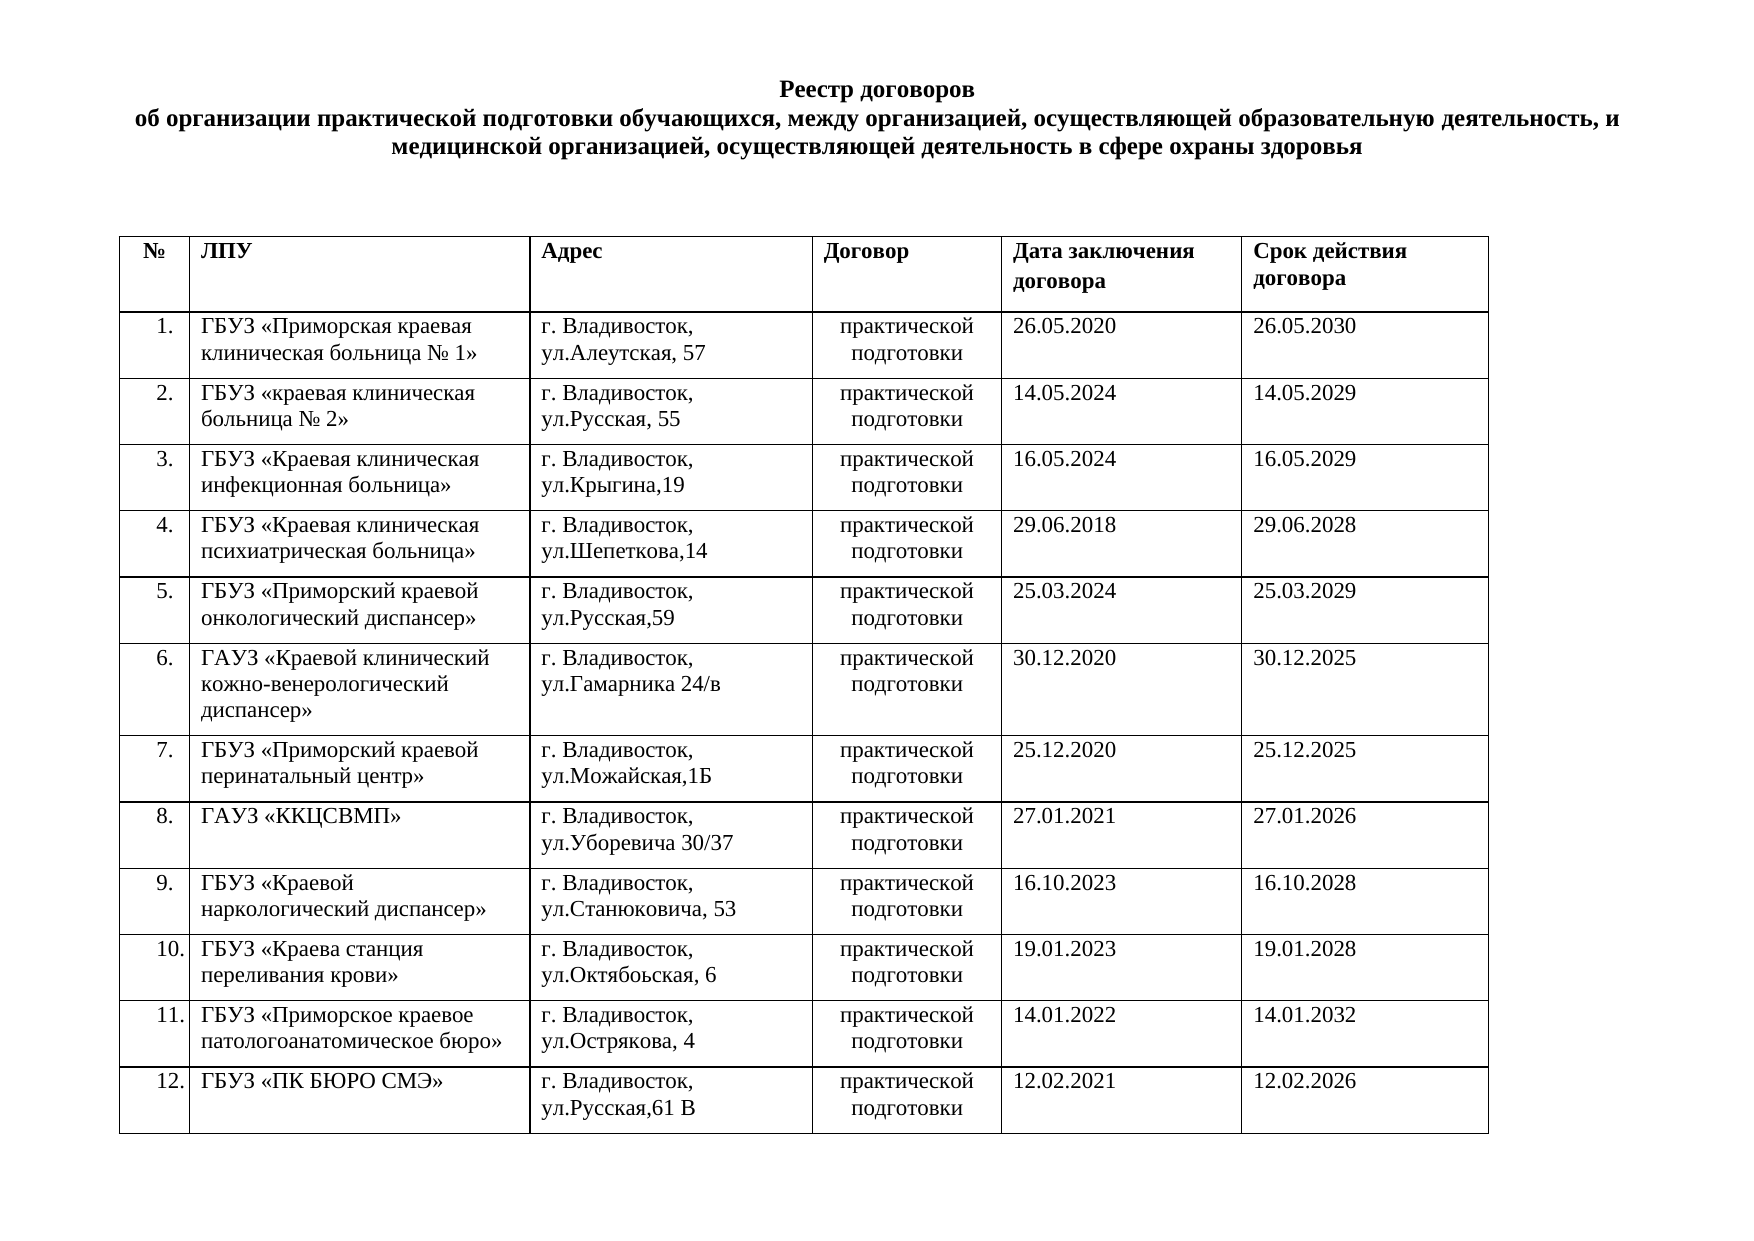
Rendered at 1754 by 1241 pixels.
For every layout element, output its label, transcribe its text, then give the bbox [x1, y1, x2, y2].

table_cell ГБУЗ «Приморский краевой перинатальный центр» [190, 736, 529, 801]
table_cell 14.05.2024 [1002, 379, 1241, 444]
table_cell г. Владивосток, ул.Русская, 55 [531, 379, 812, 444]
table_cell 12.02.2026 [1242, 1068, 1488, 1133]
table_cell ГБУЗ «Приморское краевое патологоанатомическое бюро» [190, 1001, 529, 1066]
table_cell 16.05.2029 [1242, 445, 1488, 510]
table_cell 27.01.2026 [1242, 803, 1488, 868]
table_cell практической подготовки [813, 379, 1001, 444]
table_cell [120, 644, 189, 735]
table_cell 25.12.2020 [1002, 736, 1241, 801]
table_cell г. Владивосток, ул.Станюковича, 53 [531, 869, 812, 934]
table_cell 19.01.2028 [1242, 935, 1488, 1000]
table_cell 25.12.2025 [1242, 736, 1488, 801]
table_cell ГБУЗ «Приморский краевой онкологический диспансер» [190, 578, 529, 643]
text медицинской организацией, осуществляющей деятельность в сфере охраны здоровья [118, 131, 1636, 160]
table_cell 14.05.2029 [1242, 379, 1488, 444]
table_cell 16.05.2024 [1002, 445, 1241, 510]
table_cell 26.05.2020 [1002, 313, 1241, 378]
table_cell 30.12.2020 [1002, 644, 1241, 735]
table_cell 26.05.2030 [1242, 313, 1488, 378]
table_cell [120, 935, 189, 1000]
table_cell г. Владивосток, ул.Шепеткова,14 [531, 511, 812, 576]
table_cell 29.06.2018 [1002, 511, 1241, 576]
table_cell 16.10.2028 [1242, 869, 1488, 934]
table_cell практической подготовки [813, 803, 1001, 868]
table_cell [120, 736, 189, 801]
table_header Адрес [531, 237, 812, 311]
table_cell ГБУЗ «краевая клиническая больница № 2» [190, 379, 529, 444]
table_header ЛПУ [190, 237, 529, 311]
table_cell ГБУЗ «Краевая клиническая инфекционная больница» [190, 445, 529, 510]
table_cell г. Владивосток, ул.Русская,59 [531, 578, 812, 643]
table_cell 16.10.2023 [1002, 869, 1241, 934]
table_cell [120, 511, 189, 576]
table_cell 19.01.2023 [1002, 935, 1241, 1000]
table_cell практической подготовки [813, 869, 1001, 934]
table_cell г. Владивосток, ул.Уборевича 30/37 [531, 803, 812, 868]
table_cell г. Владивосток, ул.Алеутская, 57 [531, 313, 812, 378]
table_cell 27.01.2021 [1002, 803, 1241, 868]
text об организации практической подготовки обучающихся, между организацией, осуществляющей образовательную деятельность, и [118, 103, 1636, 131]
table_cell практической подготовки [813, 935, 1001, 1000]
table_cell практической подготовки [813, 313, 1001, 378]
table_cell 14.01.2032 [1242, 1001, 1488, 1066]
table_cell практической подготовки [813, 511, 1001, 576]
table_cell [813, 1068, 1001, 1133]
table_cell практической подготовки [813, 445, 1001, 510]
table_header Срок действия договора [1242, 237, 1488, 311]
table_cell [120, 869, 189, 934]
table_cell 29.06.2028 [1242, 511, 1488, 576]
table_header Дата заключения договора [1002, 237, 1241, 311]
table_cell ГАУЗ «Краевой клинический кожно-венерологический диспансер» [190, 644, 529, 735]
table_cell г. Владивосток, ул.Октябоьская, 6 [531, 935, 812, 1000]
table_cell [120, 1001, 189, 1066]
table_cell 30.12.2025 [1242, 644, 1488, 735]
table_cell ГБУЗ «Приморская краевая клиническая больница № 1» [190, 313, 529, 378]
table_cell ГБУЗ «Краевая клиническая психиатрическая больница» [190, 511, 529, 576]
table_cell [120, 313, 189, 378]
table_cell ГАУЗ «ККЦСВМП» [190, 803, 529, 868]
table_cell г. Владивосток, ул.Гамарника 24/в [531, 644, 812, 735]
table_cell ГБУЗ «Краева станция переливания крови» [190, 935, 529, 1000]
text Реестр договоров [118, 74, 1636, 103]
table_cell [120, 1068, 189, 1133]
table_cell [120, 379, 189, 444]
table_header Договор [813, 237, 1001, 311]
table_cell [120, 803, 189, 868]
table_cell [120, 445, 189, 510]
table_cell 25.03.2029 [1242, 578, 1488, 643]
table_cell 14.01.2022 [1002, 1001, 1241, 1066]
table_cell ГБУЗ «Краевой наркологический диспансер» [190, 869, 529, 934]
table_cell практической подготовки [813, 644, 1001, 735]
table_cell 25.03.2024 [1002, 578, 1241, 643]
table_cell г. Владивосток, ул.Крыгина,19 [531, 445, 812, 510]
table_cell г. Владивосток, ул.Можайская,1Б [531, 736, 812, 801]
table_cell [531, 1068, 812, 1133]
table_cell практической подготовки [813, 736, 1001, 801]
table_header № [120, 237, 189, 311]
table_cell г. Владивосток, ул.Острякова, 4 [531, 1001, 812, 1066]
table_cell ГБУЗ «ПК БЮРО СМЭ» [190, 1068, 529, 1133]
table_cell 12.02.2021 [1002, 1068, 1241, 1133]
table_cell [120, 578, 189, 643]
table_cell практической подготовки [813, 578, 1001, 643]
table_cell практической подготовки [813, 1001, 1001, 1066]
